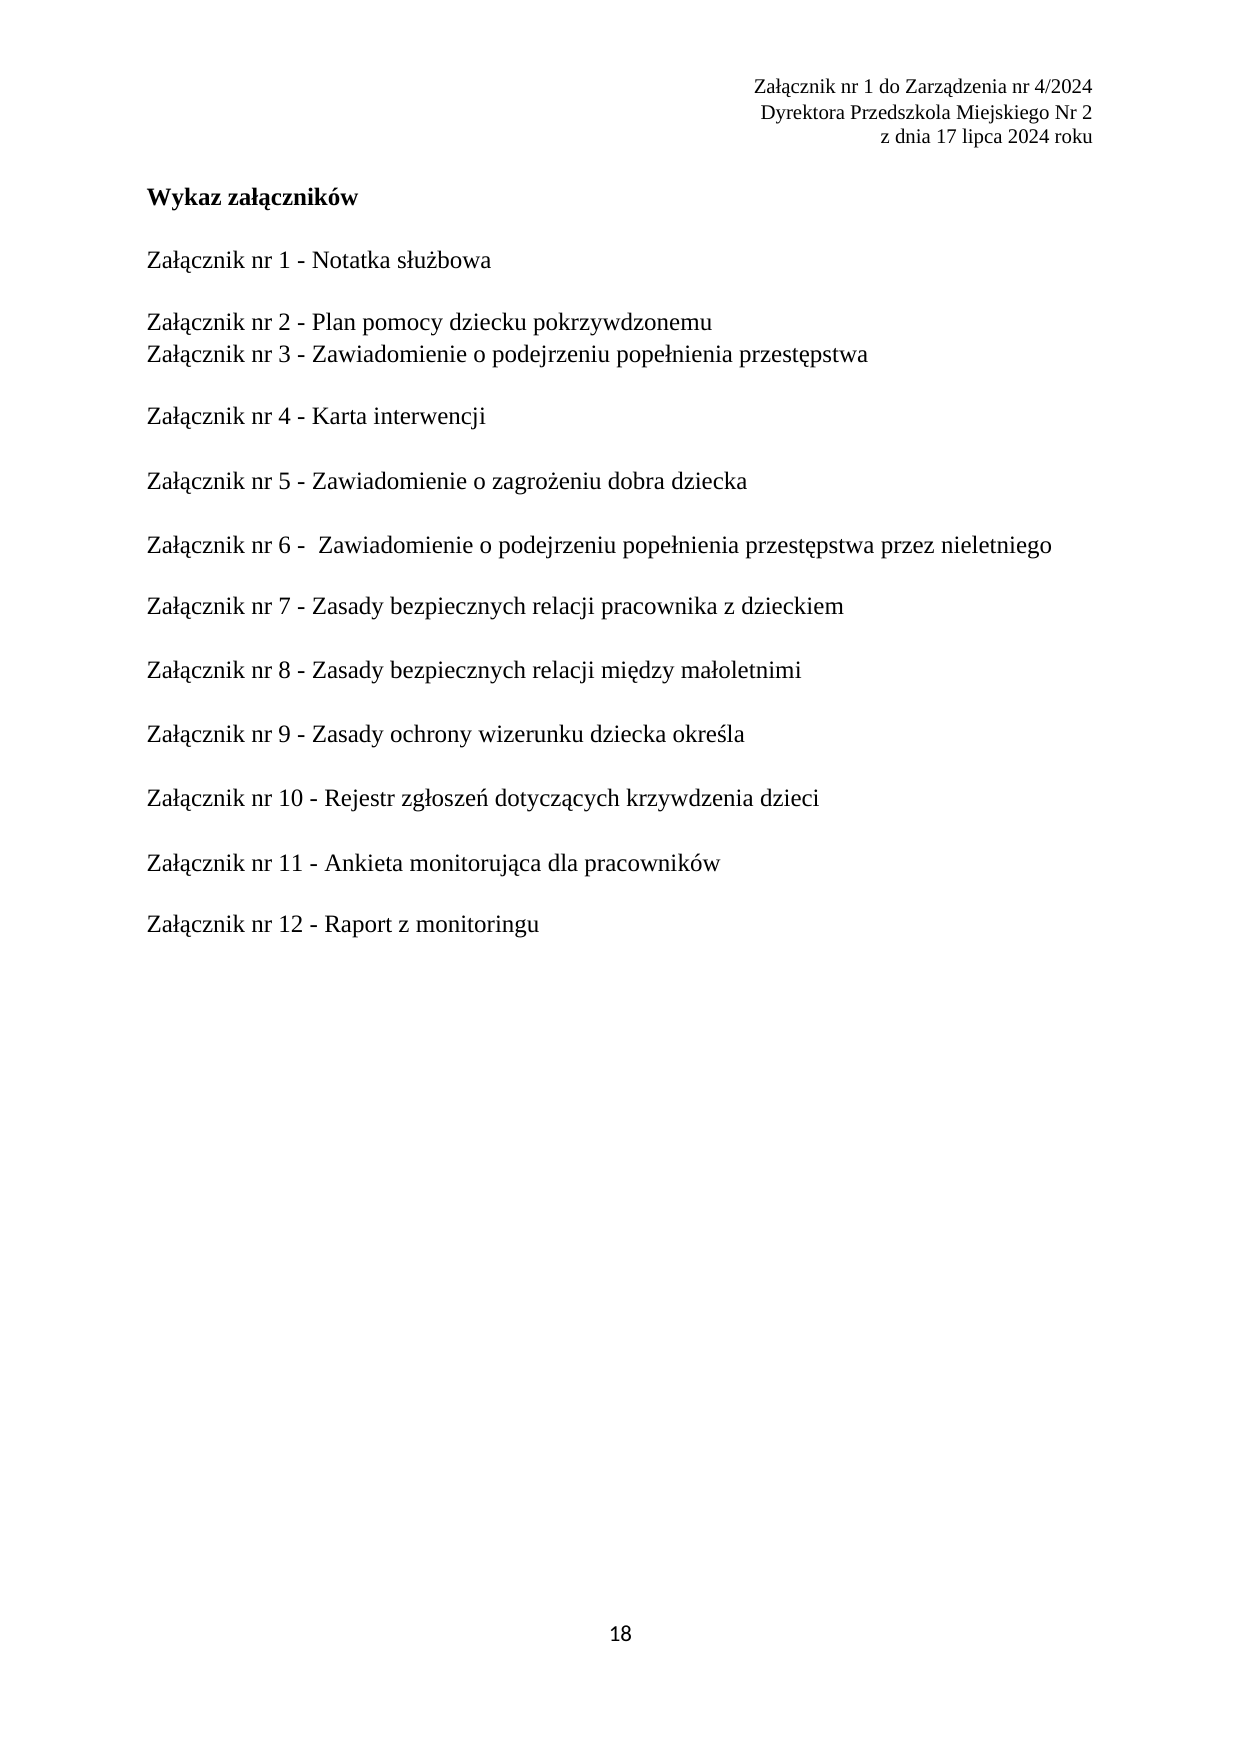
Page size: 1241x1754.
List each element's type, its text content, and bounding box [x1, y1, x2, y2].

text Załącznik nr 8 - Zasady bezpiecznych relacji między małoletnimi [146, 655, 1093, 683]
text Załącznik nr 4 - Karta interwencji [146, 401, 1093, 430]
text Załącznik nr 9 - Zasady ochrony wizerunku dziecka określa [146, 719, 1093, 748]
text Załącznik nr 7 - Zasady bezpiecznych relacji pracownika z dzieckiem [146, 591, 1093, 620]
text Załącznik nr 1 - Notatka służbowa [146, 246, 1093, 274]
text Załącznik nr 3 - Zawiadomienie o podejrzeniu popełnienia przestępstwa [146, 339, 1093, 368]
text Załącznik nr 11 - Ankieta monitorująca dla pracowników [146, 848, 1093, 877]
text Załącznik nr 10 - Rejestr zgłoszeń dotyczących krzywdzenia dzieci [146, 783, 1093, 812]
text Załącznik nr 5 - Zawiadomienie o zagrożeniu dobra dziecka [146, 466, 1093, 494]
text Załącznik nr 6 - Zawiadomienie o podejrzeniu popełnienia przestępstwa przez nieletniego [146, 530, 1093, 559]
text Załącznik nr 2 - Plan pomocy dziecku pokrzywdzonemu [146, 307, 1093, 335]
subtitle Wykaz załączników [146, 182, 1093, 210]
text Załącznik nr 12 - Raport z monitoringu [146, 909, 1093, 938]
